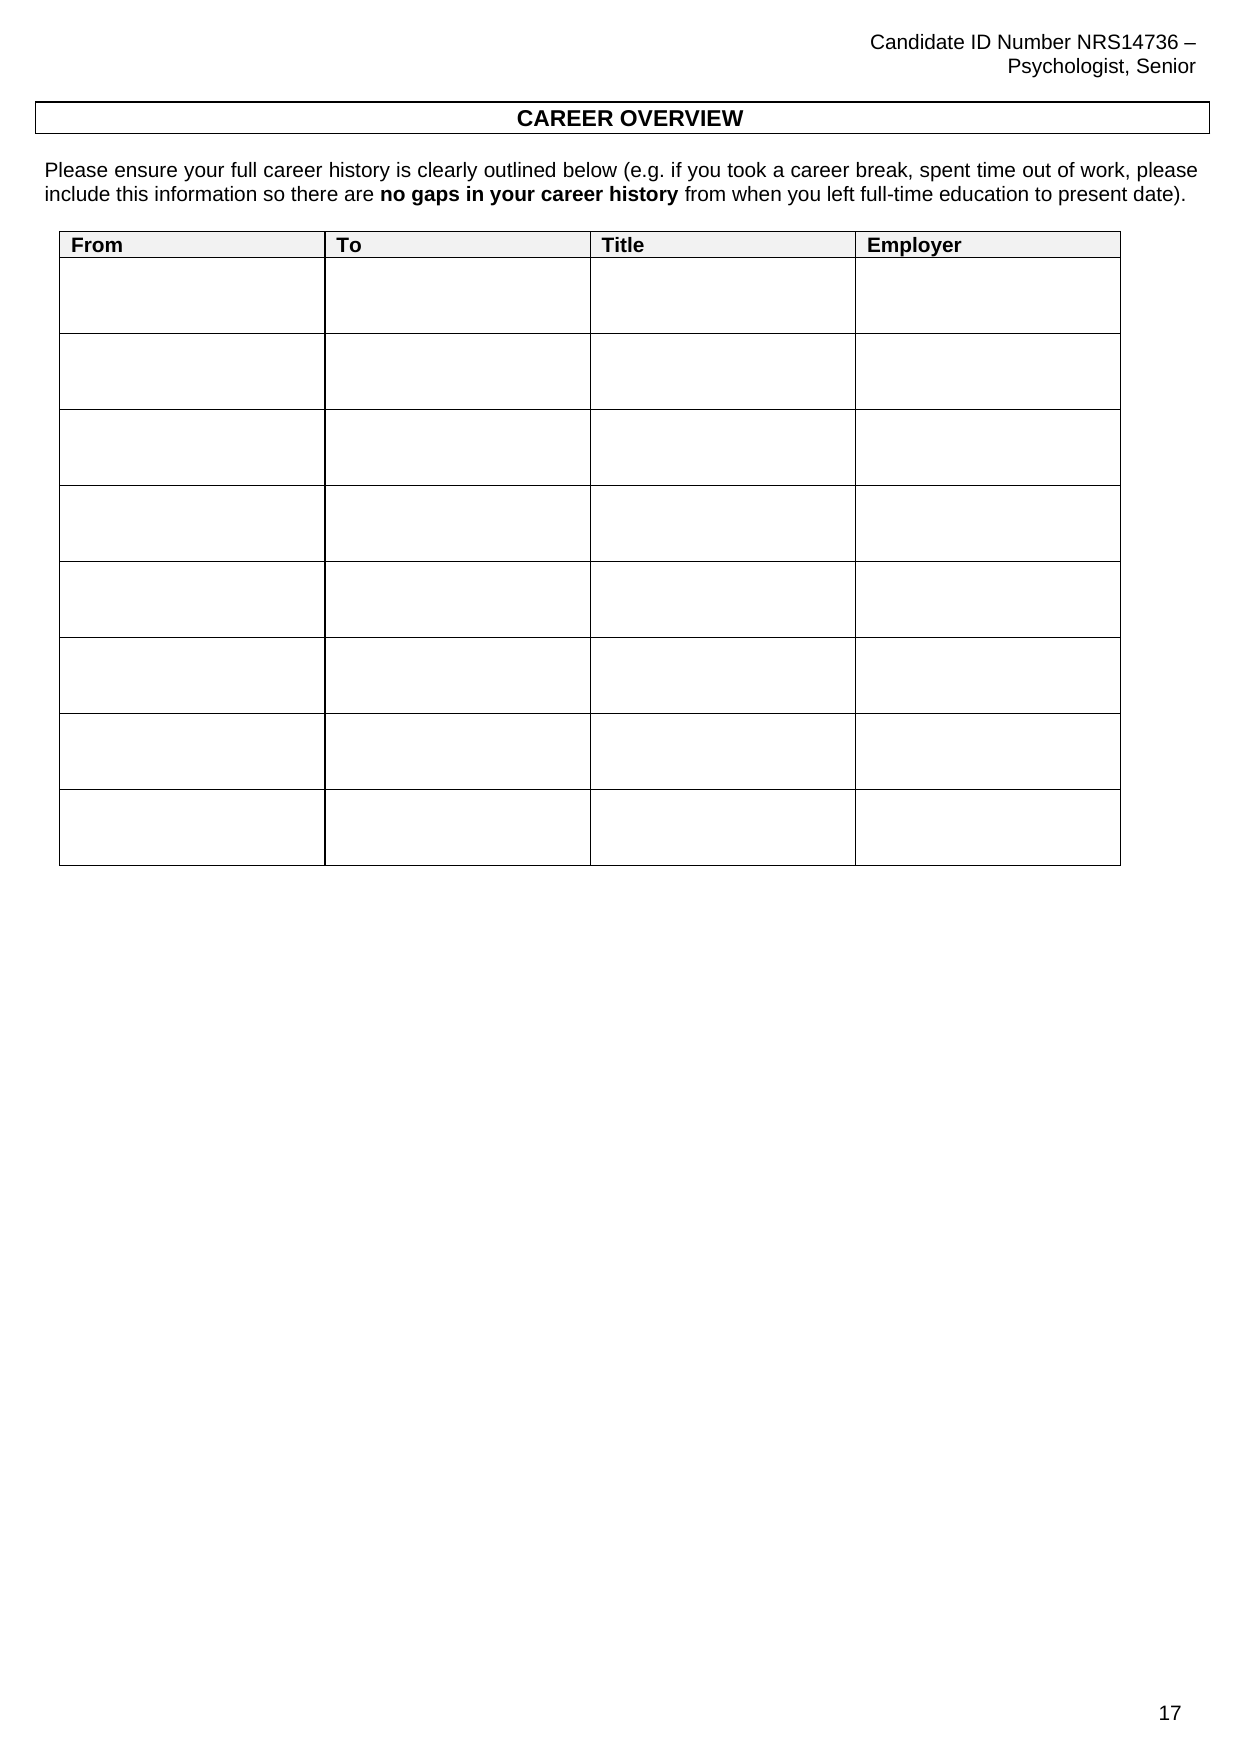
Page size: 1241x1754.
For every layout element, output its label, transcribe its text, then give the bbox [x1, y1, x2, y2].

table_cell [591, 410, 855, 485]
table_cell [60, 790, 324, 865]
table_cell [326, 258, 590, 333]
table_header To [326, 232, 590, 257]
text Please ensure your full career history is clearly outlined below (e.g. if you took a career break, spent time out of work, please include this information so there are no gaps in your career history from when you left full-time education to present date). [44, 158, 1201, 206]
table_cell [856, 638, 1120, 713]
table_cell [856, 486, 1120, 561]
table_cell [326, 410, 590, 485]
table_cell [591, 562, 855, 637]
table_cell [326, 790, 590, 865]
table_cell [591, 790, 855, 865]
table_cell [326, 486, 590, 561]
table_header Employer [856, 232, 1120, 257]
table_cell [856, 714, 1120, 789]
table_cell [60, 714, 324, 789]
table_cell [60, 258, 324, 333]
table_cell [591, 638, 855, 713]
table_cell [326, 714, 590, 789]
table_cell [591, 258, 855, 333]
table_cell [856, 258, 1120, 333]
table_cell [591, 334, 855, 409]
table_cell [591, 486, 855, 561]
table_cell [326, 562, 590, 637]
table_cell [591, 714, 855, 789]
table_cell [856, 334, 1120, 409]
table_cell [326, 334, 590, 409]
table_cell [856, 790, 1120, 865]
table_cell [60, 562, 324, 637]
table_cell [60, 334, 324, 409]
table_header From [60, 232, 324, 257]
table_cell [60, 486, 324, 561]
table_cell [856, 410, 1120, 485]
table_header Title [591, 232, 855, 257]
table_cell [326, 638, 590, 713]
table_cell [856, 562, 1120, 637]
table_cell [60, 638, 324, 713]
table_cell [60, 410, 324, 485]
subtitle CAREER OVERVIEW [36, 103, 1209, 133]
